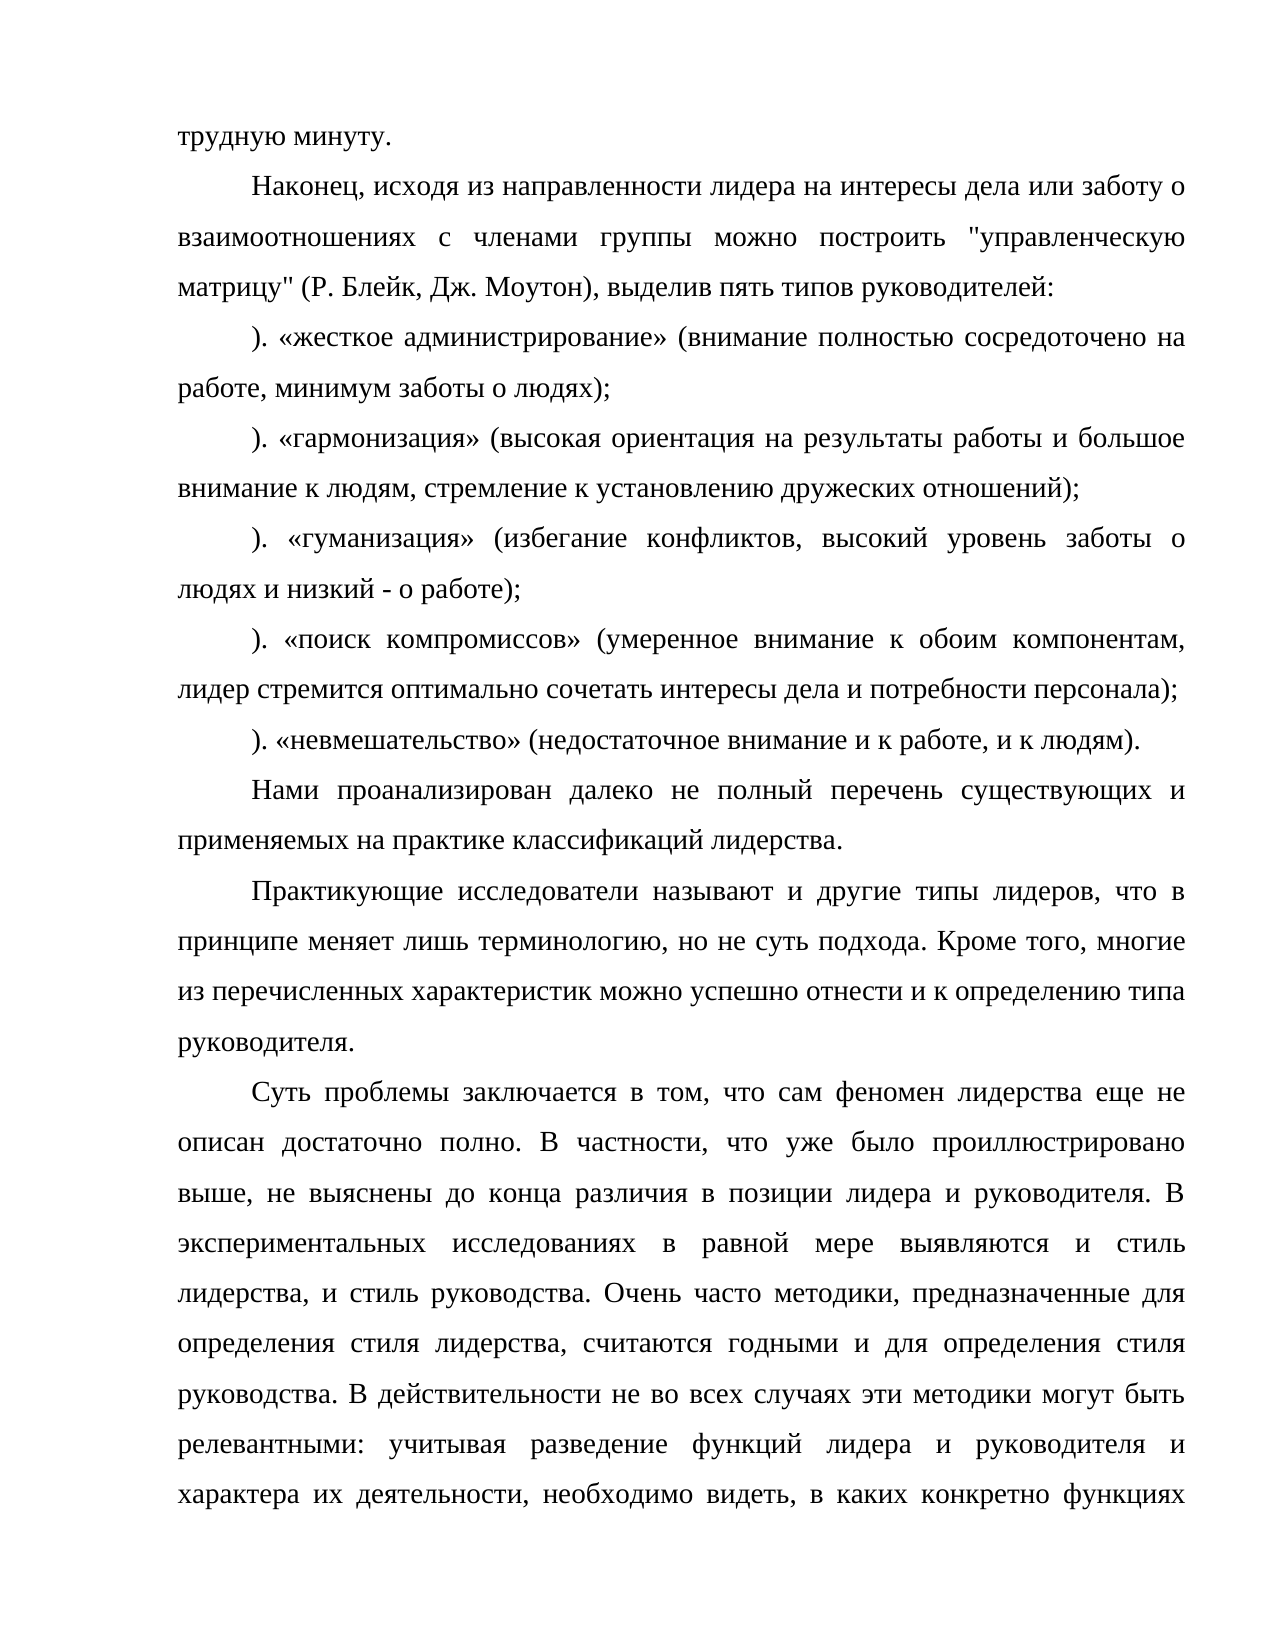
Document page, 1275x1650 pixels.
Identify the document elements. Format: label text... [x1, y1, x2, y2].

text ). «поиск компромиссов» (умеренное внимание к обоим компонентам, лидер стремится оптимально сочетать интересы дела и потребности персонала); [177, 621, 1186, 705]
text ). «гармонизация» (высокая ориентация на результаты работы и большое внимание к людям, стремление к установлению дружеских отношений); [177, 420, 1186, 504]
text Нами проанализирован далеко не полный перечень существующих и применяемых на практике классификаций лидерства. [177, 772, 1186, 856]
text ). «невмешательство» (недостаточное внимание и к работе, и к людям). [177, 722, 1186, 755]
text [177, 118, 1186, 152]
text ). «гуманизация» (избегание конфликтов, высокий уровень заботы о людях и низкий - о работе); [177, 521, 1186, 604]
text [177, 1074, 1186, 1510]
text Наконец, исходя из направленности лидера на интересы дела или заботу о взаимоотношениях с членами группы можно построить "управленческую матрицу" (Р. Блейк, Дж. Моутон), выделив пять типов руководителей: [177, 168, 1186, 303]
text Практикующие исследователи называют и другие типы лидеров, что в принципе меняет лишь терминологию, но не суть подхода. Кроме того, многие из перечисленных характеристик можно успешно отнести и к определению типа руководителя. [177, 873, 1186, 1057]
text ). «жесткое администрирование» (внимание полностью сосредоточено на работе, минимум заботы о людях); [177, 319, 1186, 403]
